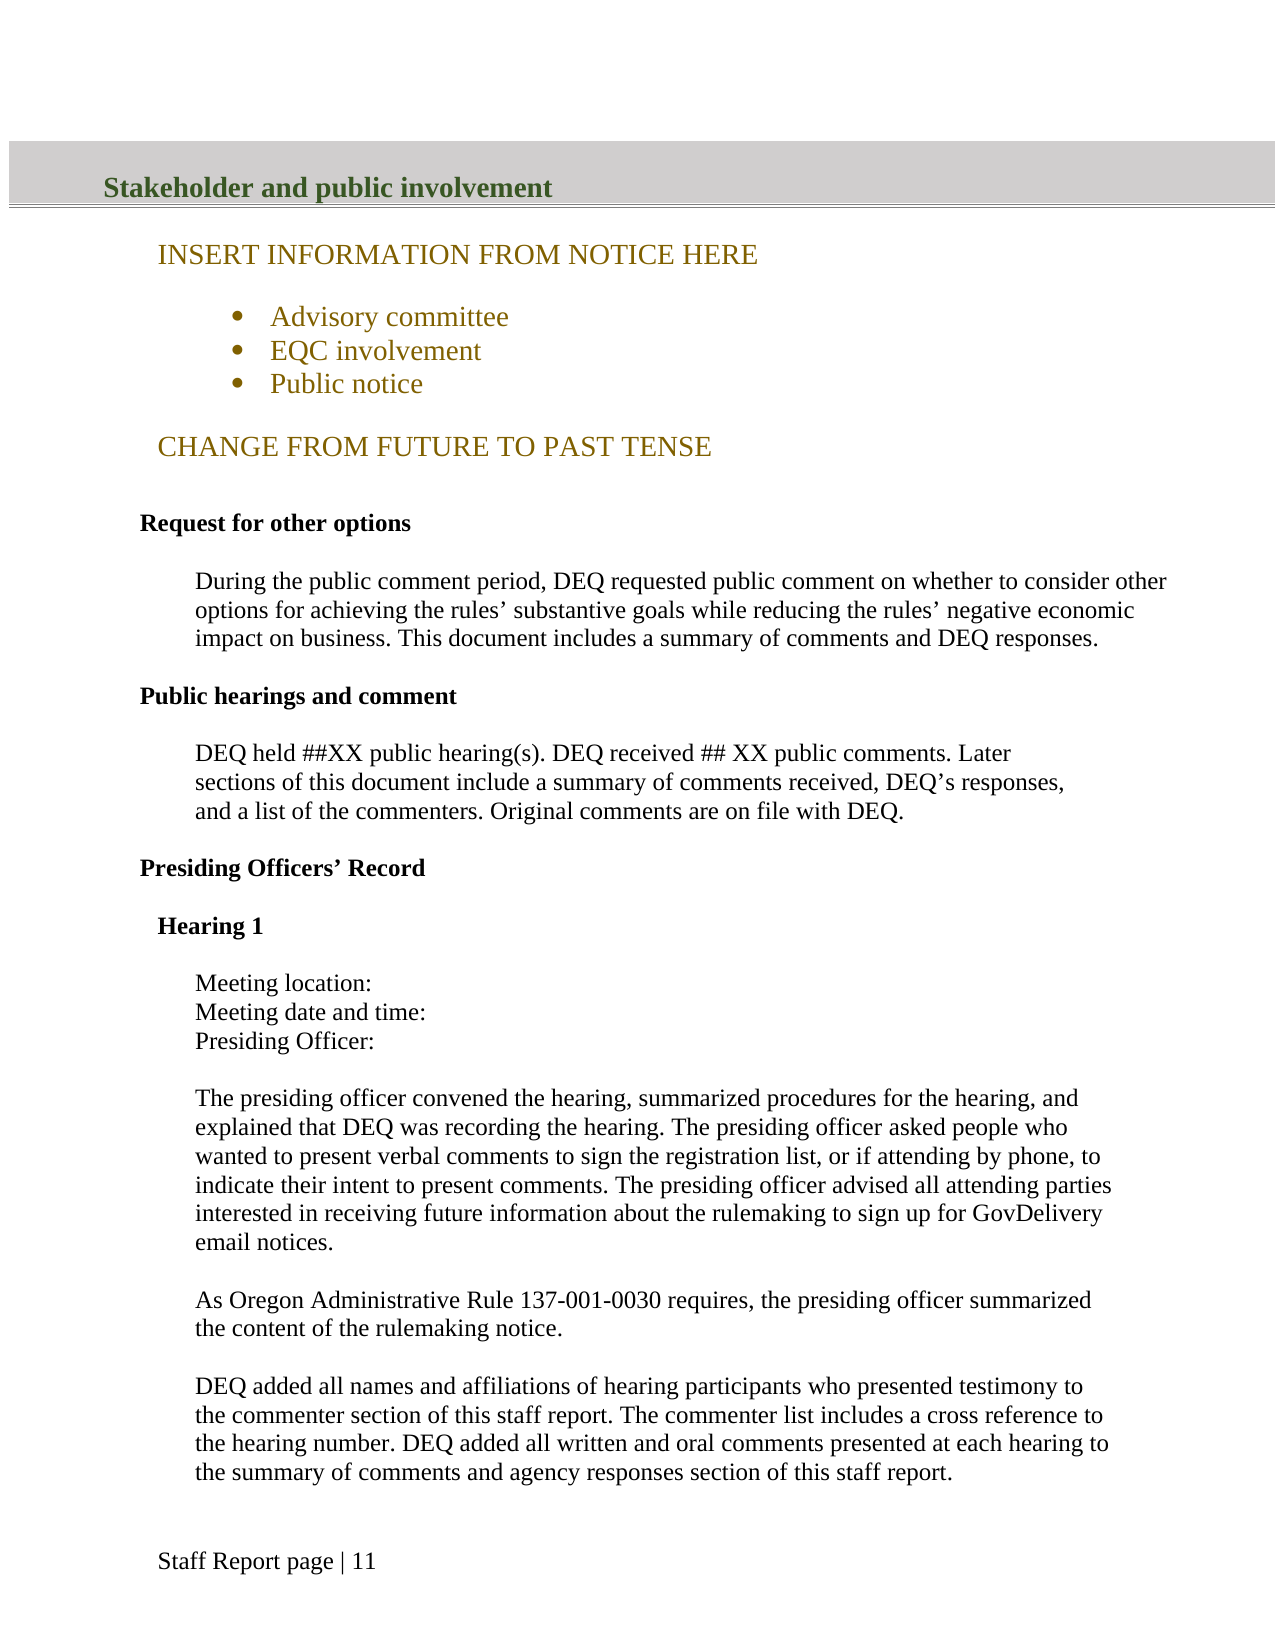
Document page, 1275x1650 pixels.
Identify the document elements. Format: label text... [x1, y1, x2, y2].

text CHANGE FROM FUTURE TO PAST TENSE [157, 429, 1170, 462]
text DEQ added all names and affiliations of hearing participants who presented testimony to the commenter section of this staff report. The commenter list includes a cross reference to the hearing number. DEQ added all written and oral comments presented at each hearing to the summary of comments and agency responses section of this staff report. [195, 1371, 1114, 1486]
list EQC involvement [232, 333, 1172, 367]
subtitle Hearing 1 [157, 911, 1170, 940]
subtitle Public hearings and comment [139, 681, 1170, 710]
text Meeting location: [157, 968, 1170, 997]
subtitle Presiding Officers’ Record [139, 853, 1170, 882]
text DEQ held ##XX public hearing(s). DEQ received ## XX public comments. Later sections of this document include a summary of comments received, DEQ’s responses, and a list of the commenters. Original comments are on file with DEQ. [195, 738, 1086, 825]
table_header Stakeholder and public involvement [9, 141, 1275, 203]
list Advisory committee [232, 299, 1172, 333]
text During the public comment period, DEQ requested public comment on whether to consider other options for achieving the rules’ substantive goals while reducing the rules’ negative economic impact on business. This document includes a summary of comments and DEQ responses. [195, 566, 1170, 652]
subtitle Request for other options [139, 508, 1170, 537]
text Meeting date and time: [195, 997, 1170, 1026]
text As Oregon Administrative Rule 137-001-0030 requires, the presiding officer summarized the content of the rulemaking notice. [195, 1285, 1114, 1342]
list Public notice [232, 367, 1172, 400]
text Insert information from NOTICE here [157, 237, 1170, 271]
text Presiding Officer: [195, 1026, 1114, 1055]
